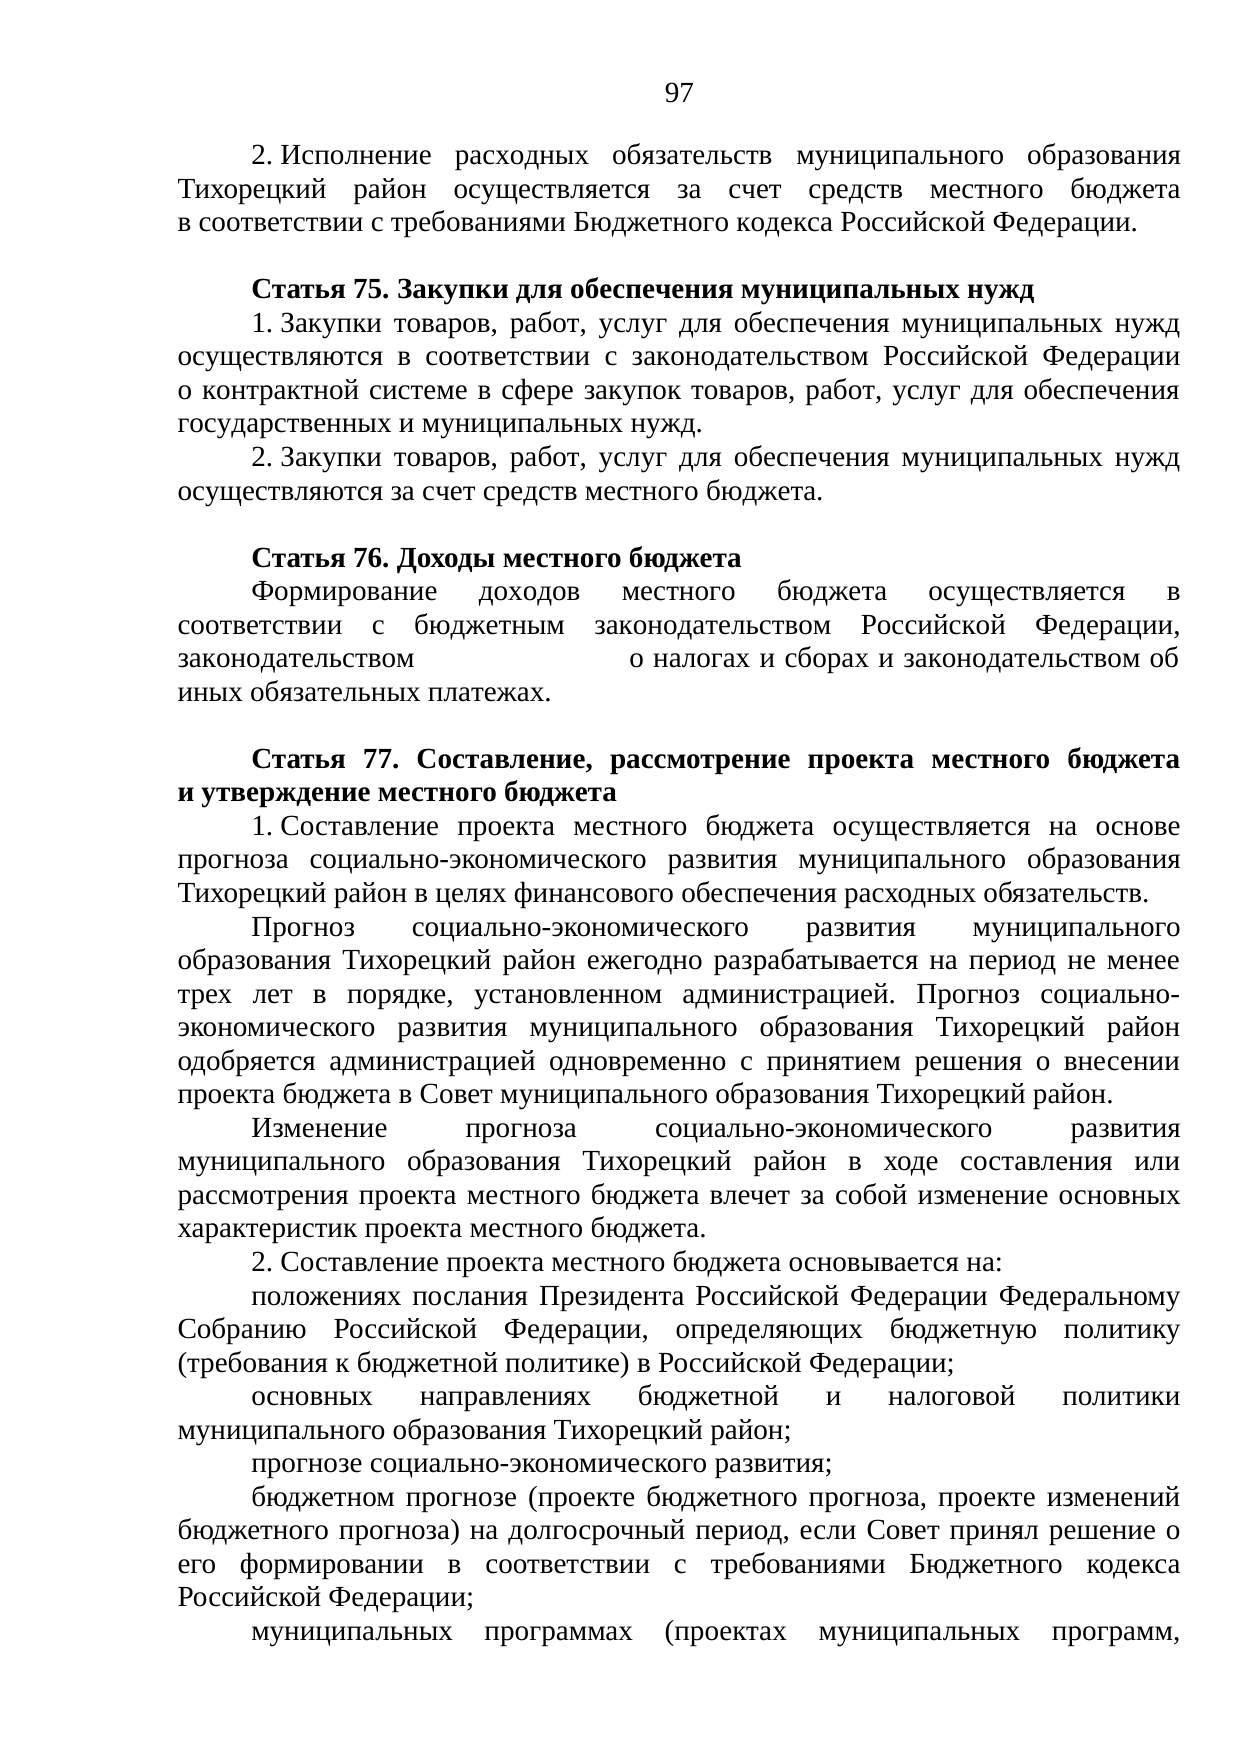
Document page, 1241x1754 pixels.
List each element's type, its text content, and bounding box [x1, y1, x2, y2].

text основных направлениях бюджетной и налоговой политики муниципального образования Тихорецкий район; [177, 1378, 1181, 1445]
text Формирование доходов местного бюджета осуществляется в соответствии с бюджетным законодательством Российской Федерации, законодательством о налогах и сборах и законодательством об иных обязательных платежах. [177, 573, 1181, 707]
text Статья 75. Закупки для обеспечения муниципальных нужд [177, 271, 1181, 305]
text Статья 76. Доходы местного бюджета [177, 540, 1181, 573]
text Прогноз социально-экономического развития муниципального образования Тихорецкий район ежегодно разрабатывается на период не менее трех лет в порядке, установленном администрацией. Прогноз социально-экономического развития муниципального образования Тихорецкий район одобряется администрацией одновременно с принятием решения о внесении проекта бюджета в Совет муниципального образования Тихорецкий район. [177, 909, 1181, 1110]
text прогнозе социально-экономического развития; [177, 1445, 1181, 1479]
subtitle Статья 77. Составление, рассмотрение проекта местного бюджета и утверждение местного бюджета [177, 741, 1181, 808]
text 2. Составление проекта местного бюджета основывается на: [177, 1244, 1181, 1278]
text положениях послания Президента Российской Федерации Федеральному Собранию Российской Федерации, определяющих бюджетную политику (требования к бюджетной политике) в Российской Федерации; [177, 1278, 1181, 1378]
text 2. Исполнение расходных обязательств муниципального образования Тихорецкий район осуществляется за счет средств местного бюджета в соответствии с требованиями Бюджетного кодекса Российской Федерации. [177, 137, 1181, 238]
text 1. Составление проекта местного бюджета осуществляется на основе прогноза социально-экономического развития муниципального образования Тихорецкий район в целях финансового обеспечения расходных обязательств. [177, 808, 1181, 909]
text бюджетном прогнозе (проекте бюджетного прогноза, проекте изменений бюджетного прогноза) на долгосрочный период, если Совет принял решение о его формировании в соответствии с требованиями Бюджетного кодекса Российской Федерации; [177, 1479, 1181, 1613]
text 2. Закупки товаров, работ, услуг для обеспечения муниципальных нужд осуществляются за счет средств местного бюджета. [177, 439, 1181, 506]
text 1. Закупки товаров, работ, услуг для обеспечения муниципальных нужд осуществляются в соответствии с законодательством Российской Федерации о контрактной системе в сфере закупок товаров, работ, услуг для обеспечения государственных и муниципальных нужд. [177, 305, 1181, 439]
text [177, 1613, 1181, 1647]
text Изменение прогноза социально-экономического развития муниципального образования Тихорецкий район в ходе составления или рассмотрения проекта местного бюджета влечет за собой изменение основных характеристик проекта местного бюджета. [177, 1110, 1181, 1244]
